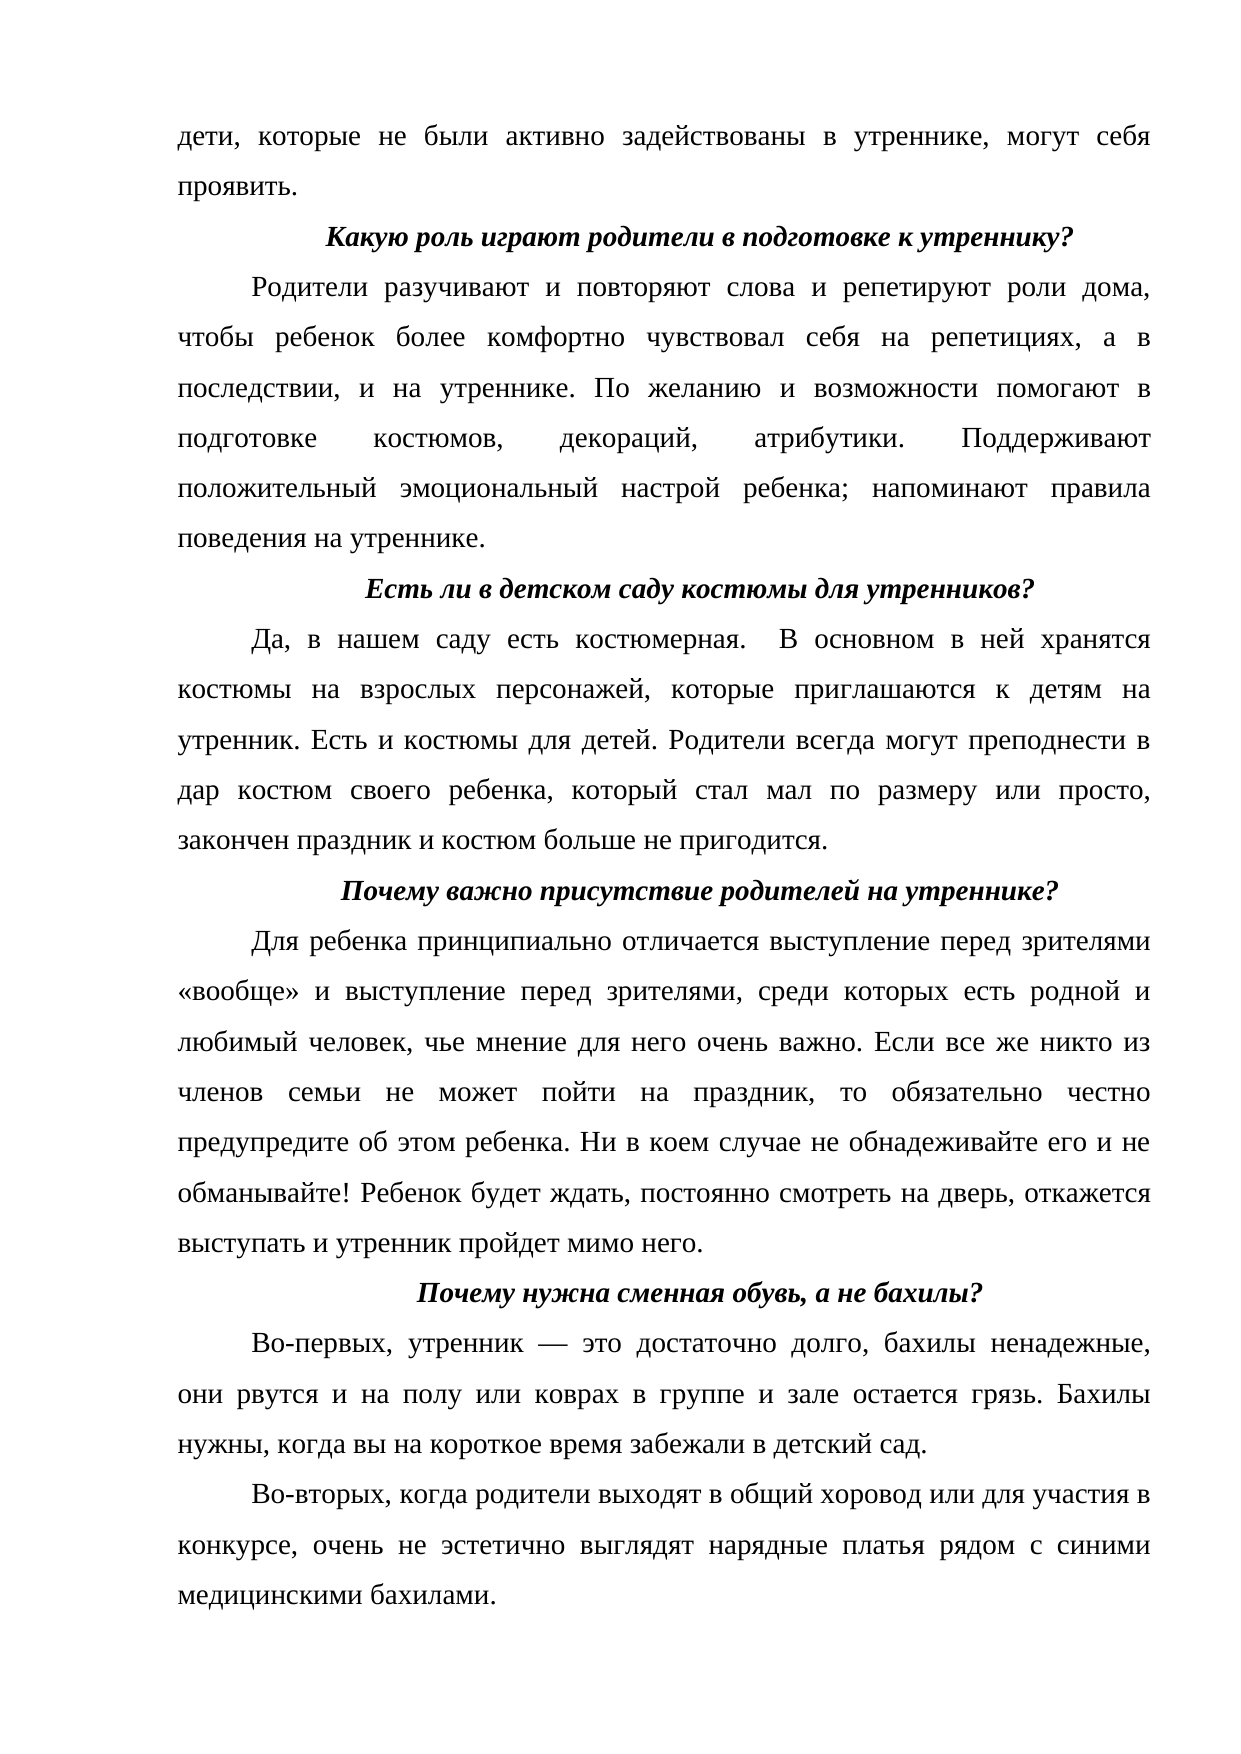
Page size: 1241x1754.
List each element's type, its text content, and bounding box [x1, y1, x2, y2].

text Почему важно присутствие родителей на утреннике? [177, 873, 1152, 906]
text Во-вторых, когда родители выходят в общий хоровод или для участия в конкурсе, очень не эстетично выглядят нарядные платья рядом с синими медицинскими бахилами. [177, 1477, 1152, 1611]
text Какую роль играют родители в подготовке к утреннику? [177, 219, 1152, 252]
text Да, в нашем саду есть костюмерная. В основном в ней хранятся костюмы на взрослых персонажей, которые приглашаются к детям на утренник. Есть и костюмы для детей. Родители всегда могут преподнести в дар костюм своего ребенка, который стал мал по размеру или просто, закончен праздник и костюм больше не пригодится. [177, 621, 1152, 856]
text Есть ли в детском саду костюмы для утренников? [177, 571, 1152, 604]
text Родители разучивают и повторяют слова и репетируют роли дома, чтобы ребенок более комфортно чувствовал себя на репетициях, а в последствии, и на утреннике. По желанию и возможности помогают в подготовке костюмов, декораций, атрибутики. Поддерживают положительный эмоциональный настрой ребенка; напоминают правила поведения на утреннике. [177, 269, 1152, 554]
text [177, 118, 1152, 202]
text Для ребенка принципиально отличается выступление перед зрителями «вообще» и выступление перед зрителями, среди которых есть родной и любимый человек, чье мнение для него очень важно. Если все же никто из членов семьи не может пойти на праздник, то обязательно честно предупредите об этом ребенка. Ни в коем случае не обнадеживайте его и не обманывайте! Ребенок будет ждать, постоянно смотреть на дверь, откажется выступать и утренник пройдет мимо него. [177, 923, 1152, 1258]
text Во-первых, утренник — это достаточно долго, бахилы ненадежные, они рвутся и на полу или коврах в группе и зале остается грязь. Бахилы нужны, когда вы на короткое время забежали в детский сад. [177, 1326, 1152, 1460]
text Почему нужна сменная обувь, а не бахилы? [177, 1275, 1152, 1309]
